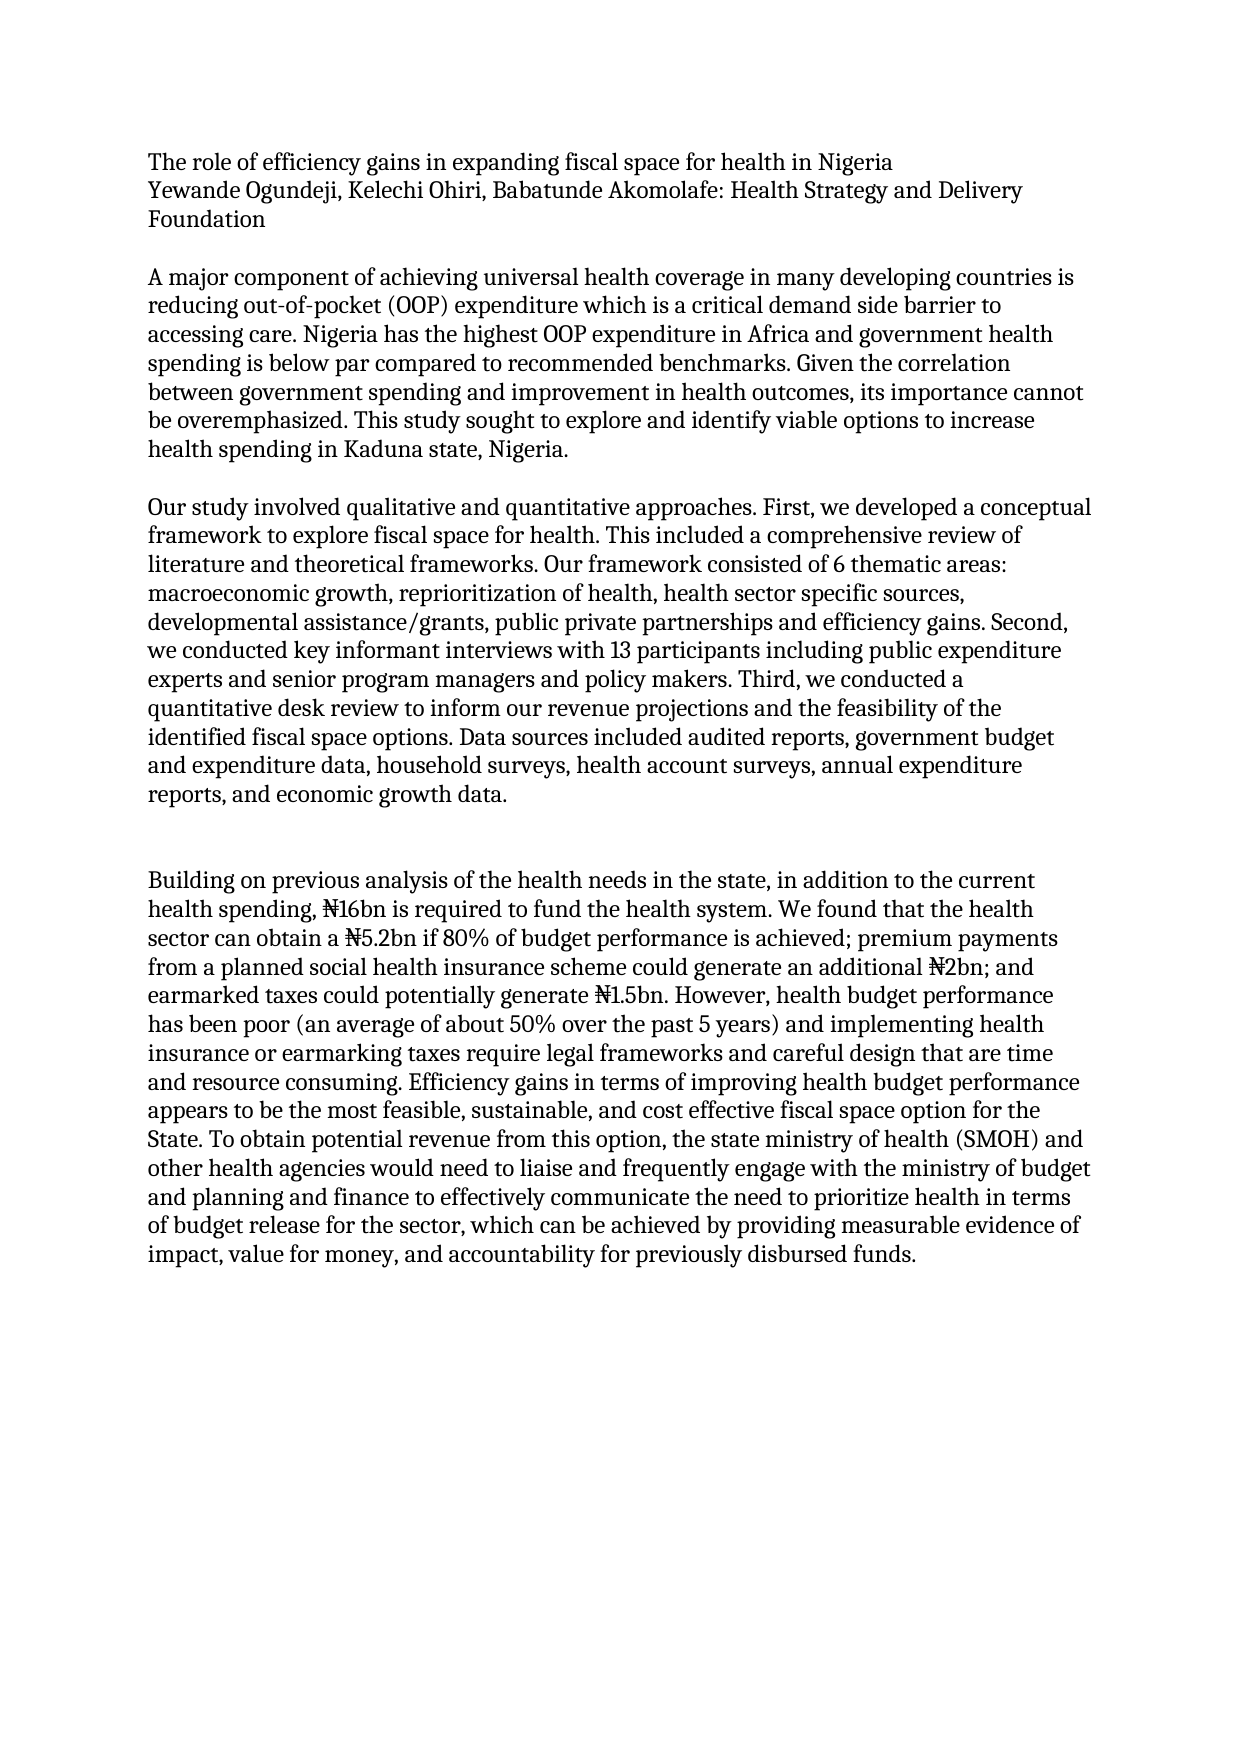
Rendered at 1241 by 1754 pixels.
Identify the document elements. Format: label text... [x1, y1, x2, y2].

text Building on previous analysis of the health needs in the state, in addition to the current health spending, ₦16bn is required to fund the health system. We found that the health sector can obtain a ₦5.2bn if 80% of budget performance is achieved; premium payments from a planned social health insurance scheme could generate an additional ₦2bn; and earmarked taxes could potentially generate ₦1.5bn. However, health budget performance has been poor (an average of about 50% over the past 5 years) and implementing health insurance or earmarking taxes require legal frameworks and careful design that are time and resource consuming. Efficiency gains in terms of improving health budget performance appears to be the most feasible, sustainable, and cost effective fiscal space option for the State. To obtain potential revenue from this option, the state ministry of health (SMOH) and other health agencies would need to liaise and frequently engage with the ministry of budget and planning and finance to effectively communicate the need to prioritize health in terms of budget release for the sector, which can be achieved by providing measurable evidence of impact, value for money, and accountability for previously disbursed funds. [148, 866, 1092, 1269]
text The role of efficiency gains in expanding fiscal space for health in Nigeria [148, 148, 1092, 176]
text Our study involved qualitative and quantitative approaches. First, we developed a conceptual framework to explore fiscal space for health. This included a comprehensive review of literature and theoretical frameworks. Our framework consisted of 6 thematic areas: macroeconomic growth, reprioritization of health, health sector specific sources, developmental assistance/grants, public private partnerships and efficiency gains. Second, we conducted key informant interviews with 13 participants including public expenditure experts and senior program managers and policy makers. Third, we conducted a quantitative desk review to inform our revenue projections and the feasibility of the identified fiscal space options. Data sources included audited reports, government budget and expenditure data, household surveys, health account surveys, annual expenditure reports, and economic growth data. [148, 493, 1092, 809]
text Yewande Ogundeji, Kelechi Ohiri, Babatunde Akomolafe: Health Strategy and Delivery Foundation [148, 176, 1092, 234]
text A major component of achieving universal health coverage in many developing countries is reducing out-of-pocket (OOP) expenditure which is a critical demand side barrier to accessing care. Nigeria has the highest OOP expenditure in Africa and government health spending is below par compared to recommended benchmarks. Given the correlation between government spending and improvement in health outcomes, its importance cannot be overemphasized. This study sought to explore and identify viable options to increase health spending in Kaduna state, Nigeria. [148, 263, 1092, 464]
